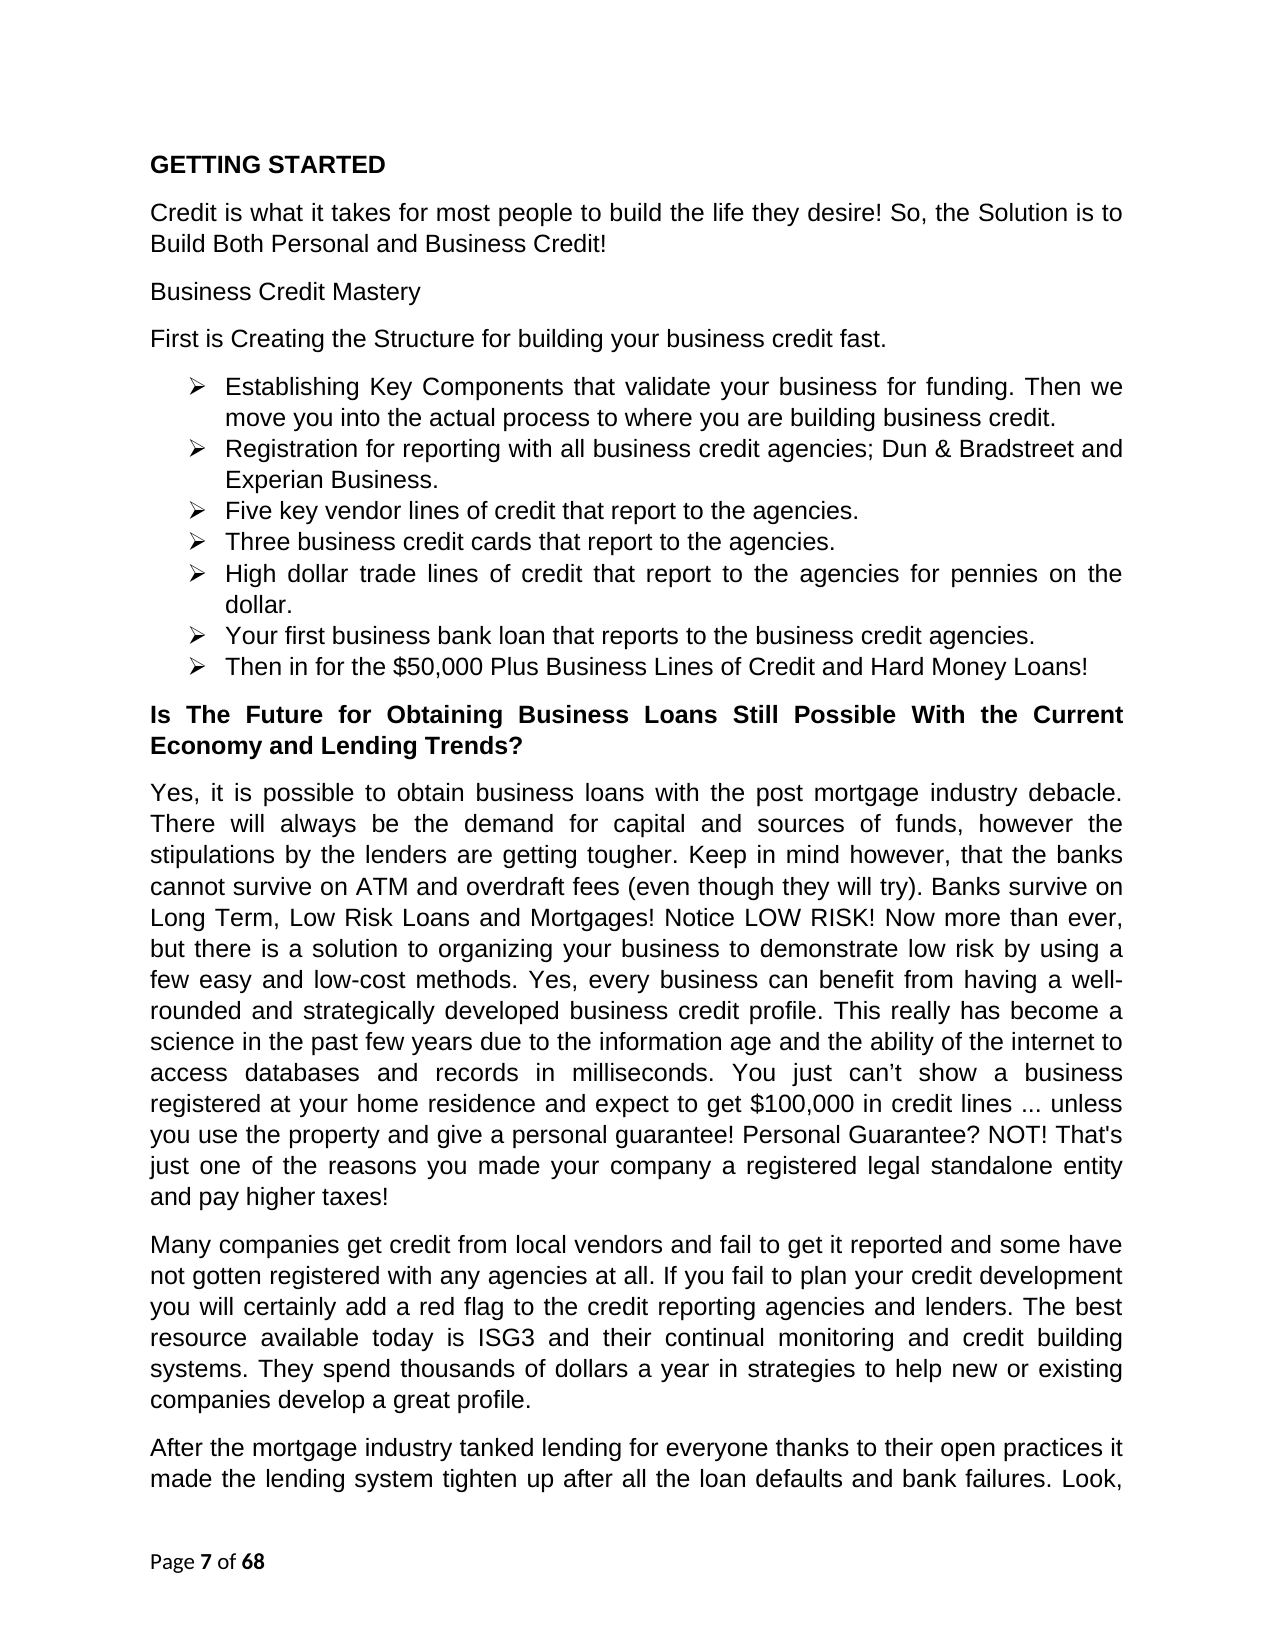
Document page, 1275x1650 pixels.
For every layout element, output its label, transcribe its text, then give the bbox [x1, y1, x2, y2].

list Registration for reporting with all business credit agencies; Dun & Bradstreet and Experian Business. [187, 434, 1125, 494]
list Establishing Key Components that validate your business for funding. Then we move you into the actual process to where you are building business credit. [187, 372, 1125, 432]
list Five key vendor lines of credit that report to the agencies. [187, 496, 1125, 525]
list High dollar trade lines of credit that report to the agencies for pennies on the dollar. [187, 558, 1125, 618]
list Your first business bank loan that reports to the business credit agencies. [187, 621, 1125, 649]
text Yes, it is possible to obtain business loans with the post mortgage industry debacle. There will always be the demand for capital and sources of funds, however the stipulations by the lenders are getting tougher. Keep in mind however, that the banks cannot survive on ATM and overdraft fees (even though they will try). Banks survive on Long Term, Low Risk Loans and Mortgages! Notice LOW RISK! Now more than ever, but there is a solution to organizing your business to demonstrate low risk by using a few easy and low-cost methods. Yes, every business can benefit from having a well-rounded and strategically developed business credit profile. This really has become a science in the past few years due to the information age and the ability of the internet to access databases and records in milliseconds. You just can’t show a business registered at your home residence and expect to get $100,000 in credit lines ... unless you use the property and give a personal guarantee! Personal Guarantee? NOT! That's just one of the reasons you made your company a registered legal standalone entity and pay higher taxes! [150, 778, 1125, 1211]
text Business Credit Mastery [150, 276, 1125, 305]
text Credit is what it takes for most people to build the life they desire! So, the Solution is to Build Both Personal and Business Credit! [150, 198, 1125, 257]
list Three business credit cards that report to the agencies. [187, 527, 1125, 556]
text Many companies get credit from local vendors and fail to get it reported and some have not gotten registered with any agencies at all. If you fail to plan your credit development you will certainly add a red flag to the credit reporting agencies and lenders. The best resource available today is ISG3 and their continual monitoring and credit building systems. They spend thousands of dollars a year in strategies to help new or existing companies develop a great profile. [150, 1230, 1125, 1414]
text GETTING STARTED [150, 150, 1125, 179]
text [150, 1433, 1125, 1492]
list Then in for the $50,000 Plus Business Lines of Credit and Hard Money Loans! [187, 652, 1125, 681]
text First is Creating the Structure for building your business credit fast. [150, 324, 1125, 353]
text Is The Future for Obtaining Business Loans Still Possible With the Current Economy and Lending Trends? [150, 700, 1125, 759]
